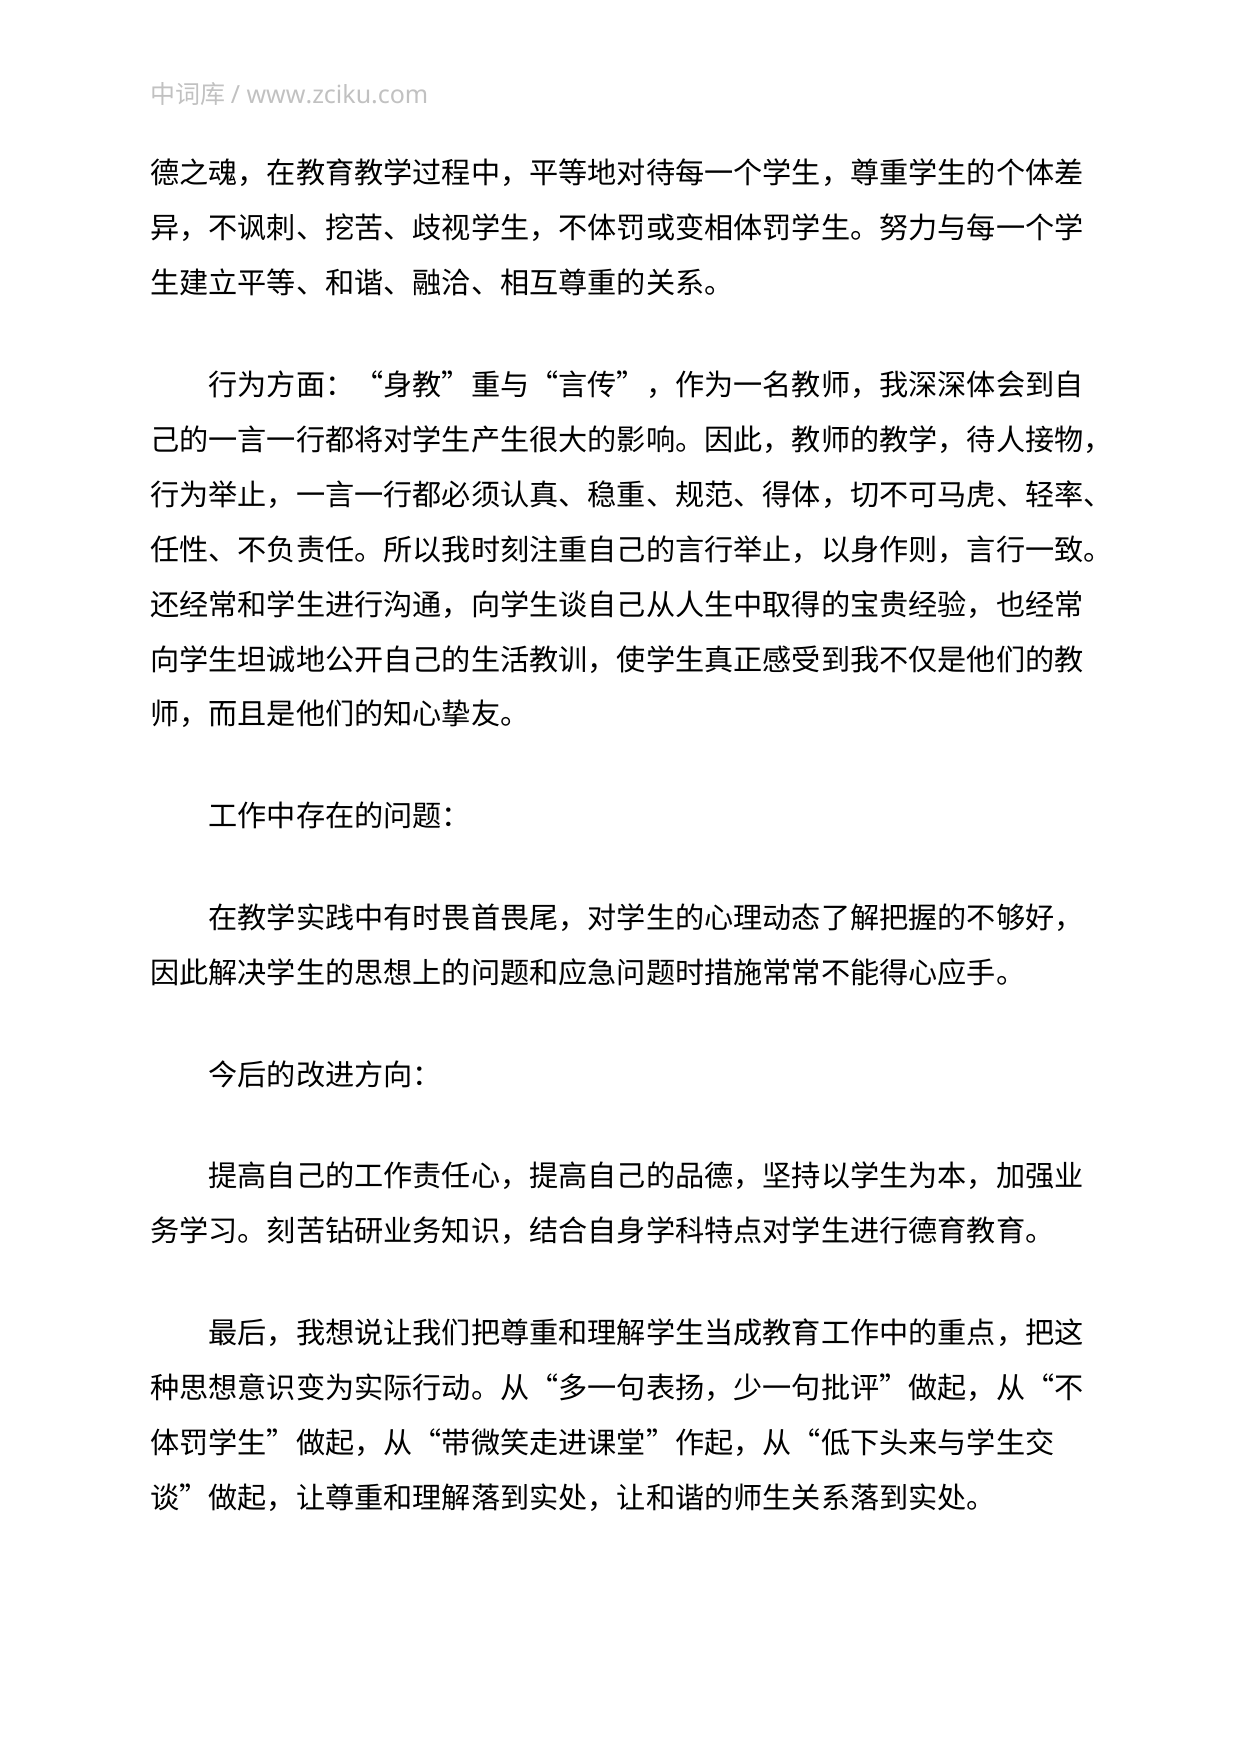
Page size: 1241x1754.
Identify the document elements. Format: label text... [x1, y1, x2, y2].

text 提高自己的工作责任心，提高自己的品德，坚持以学生为本，加强业务学习。刻苦钻研业务知识，结合自身学科特点对学生进行德育教育。 [150, 1153, 1090, 1250]
text 行为方面：“身教”重与“言传”，作为一名教师，我深深体会到自己的一言一行都将对学生产生很大的影响。因此，教师的教学，待人接物，行为举止，一言一行都必须认真、稳重、规范、得体，切不可马虎、轻率、任性、不负责任。所以我时刻注重自己的言行举止，以身作则，言行一致。还经常和学生进行沟通，向学生谈自己从人生中取得的宝贵经验，也经常向学生坦诚地公开自己的生活教训，使学生真正感受到我不仅是他们的教师，而且是他们的知心挚友。 [150, 362, 1090, 733]
text 最后，我想说让我们把尊重和理解学生当成教育工作中的重点，把这种思想意识变为实际行动。从“多一句表扬，少一句批评”做起，从“不体罚学生”做起，从“带微笑走进课堂”作起，从“低下头来与学生交谈”做起，让尊重和理解落到实处，让和谐的师生关系落到实处。 [150, 1309, 1090, 1517]
text 在教学实践中有时畏首畏尾，对学生的心理动态了解把握的不够好，因此解决学生的思想上的问题和应急问题时措施常常不能得心应手。 [150, 894, 1090, 992]
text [150, 150, 1090, 302]
text 工作中存在的问题： [150, 793, 1090, 835]
text 今后的改进方向： [150, 1051, 1090, 1093]
